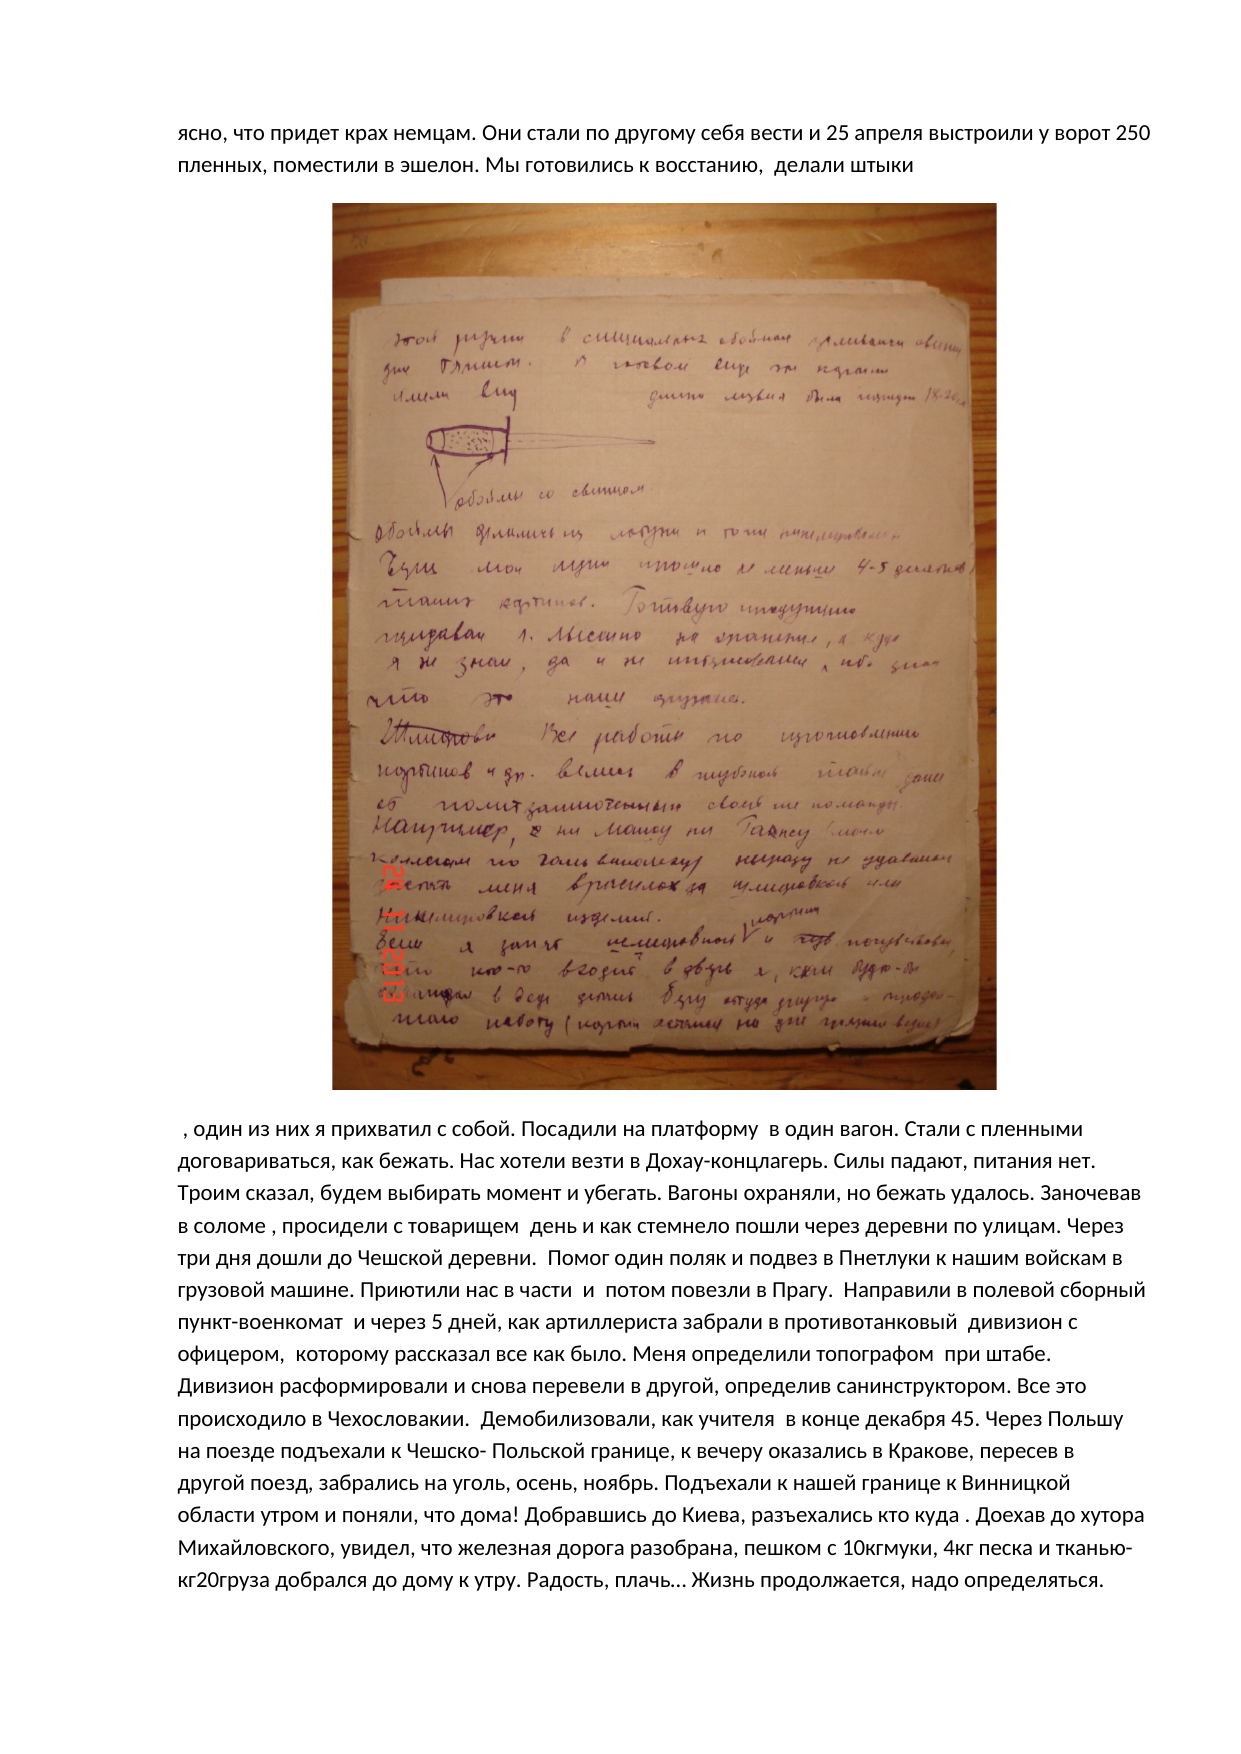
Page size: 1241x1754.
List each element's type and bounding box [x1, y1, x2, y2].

picture [332, 203, 997, 1090]
text [177, 1114, 1152, 1593]
text [177, 118, 1152, 178]
